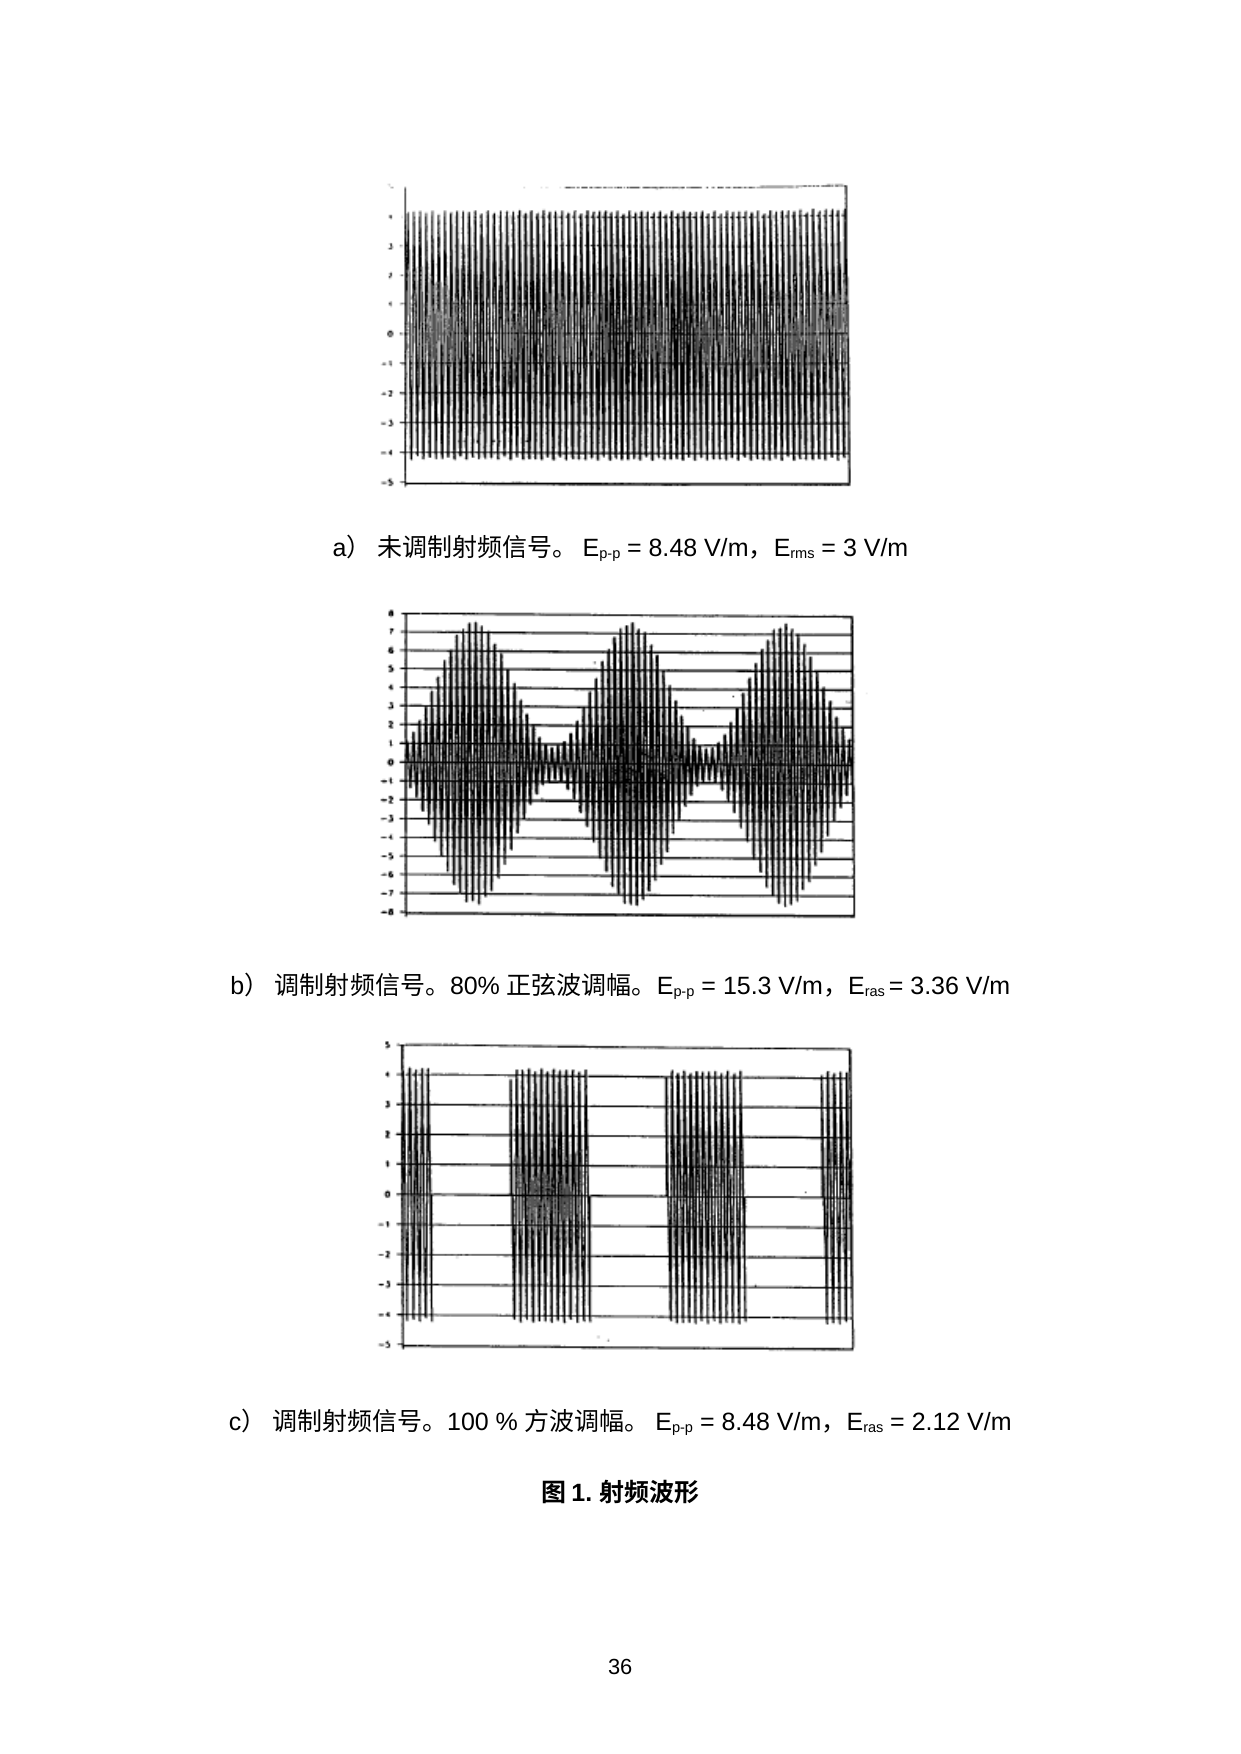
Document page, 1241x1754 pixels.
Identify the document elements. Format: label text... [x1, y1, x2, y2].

text a） 未调制射频信号。 Ep-p = 8.48 V/m，Erms = 3 V/m [150, 528, 1090, 564]
text 图1. 射频波形 [150, 1472, 1090, 1509]
text c） 调制射频信号。100 % 方波调幅。 Ep-p = 8.48 V/m，Eras = 2.12 V/m [150, 1401, 1090, 1437]
text b） 调制射频信号。80% 正弦波调幅。Ep-p = 15.3 V/m，Eras = 3.36 V/m [150, 966, 1090, 1002]
picture [370, 1037, 870, 1367]
picture [375, 173, 865, 494]
